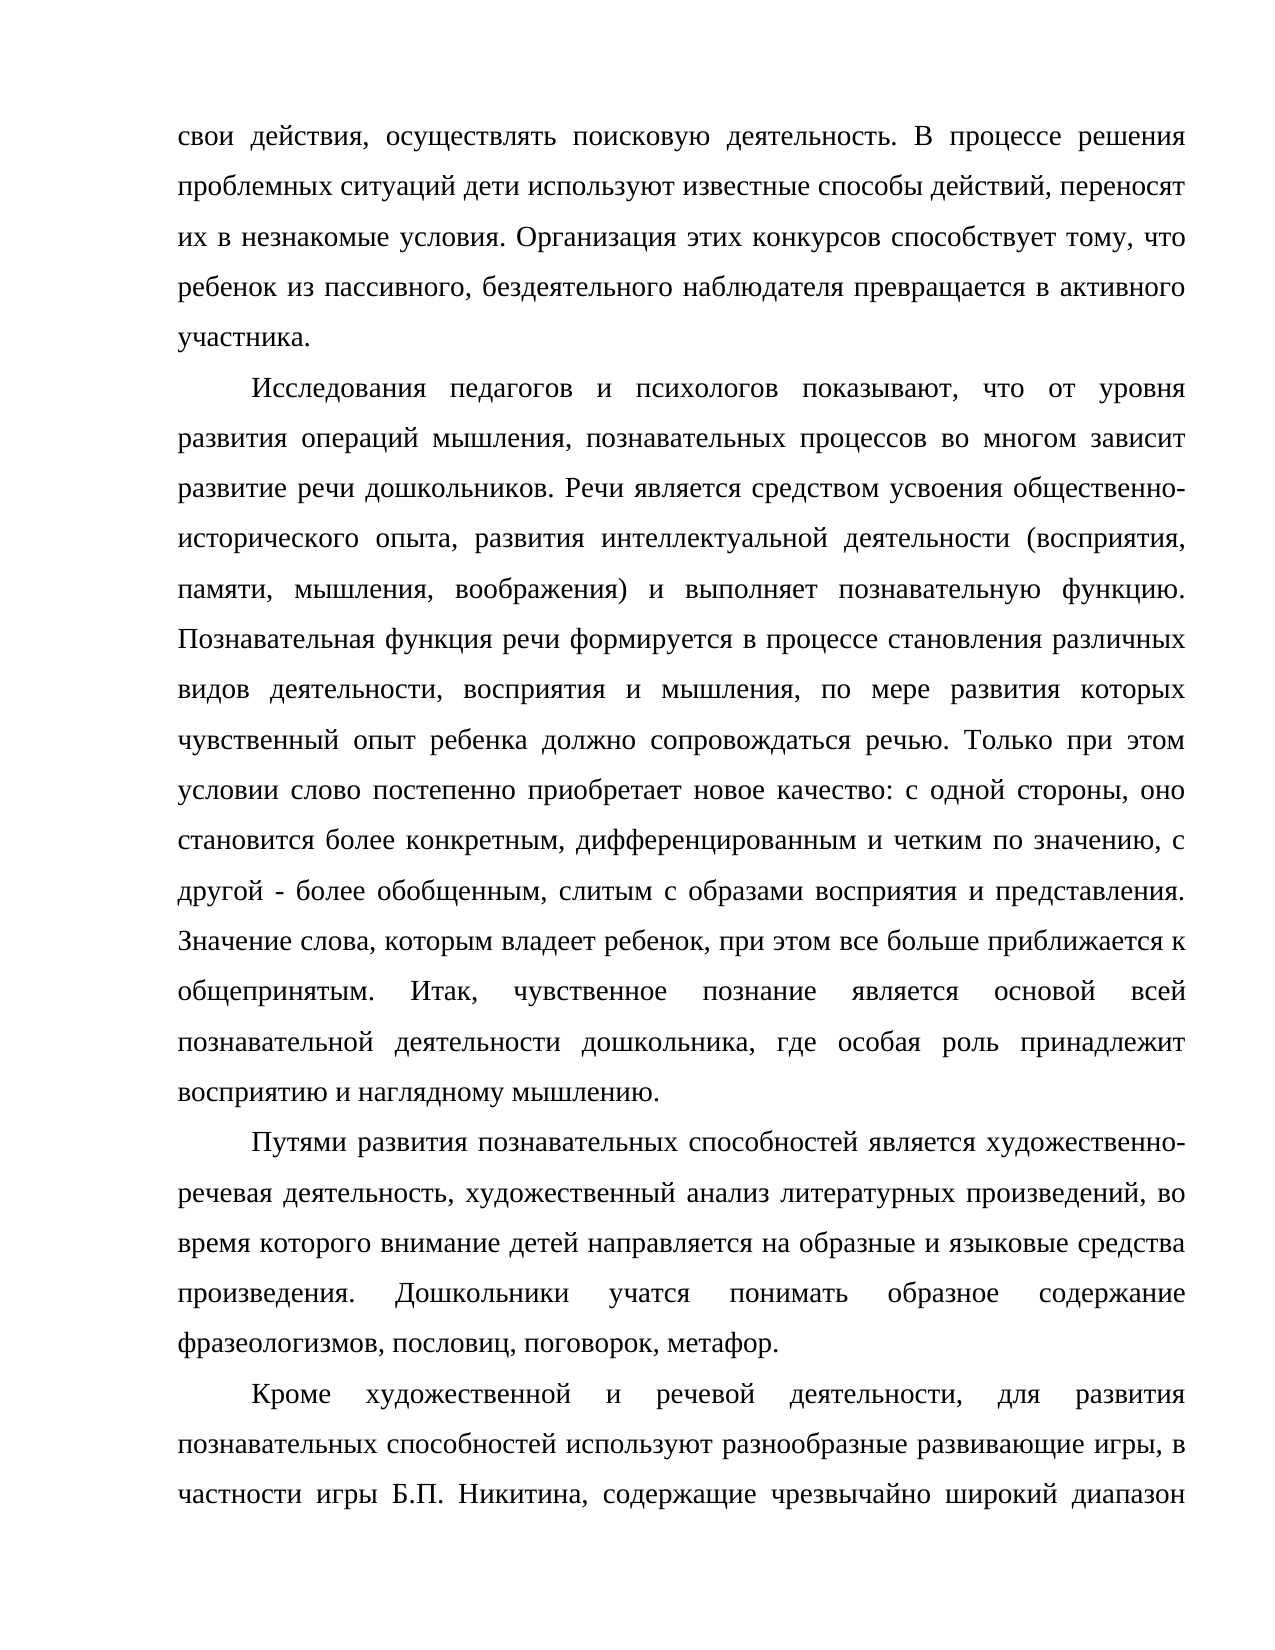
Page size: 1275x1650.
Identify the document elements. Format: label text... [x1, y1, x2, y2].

text Путями развития познавательных способностей является художественно-речевая деятельность, художественный анализ литературных произведений, во время которого внимание детей направляется на образные и языковые средства произведения. Дошкольники учатся понимать образное содержание фразеологизмов, пословиц, поговорок, метафор. [177, 1124, 1186, 1359]
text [177, 1376, 1186, 1510]
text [177, 118, 1186, 353]
text Исследования педагогов и психологов показывают, что от уровня развития операций мышления, познавательных процессов во многом зависит развитие речи дошкольников. Речи является средством усвоения общественно-исторического опыта, развития интеллектуальной деятельности (восприятия, памяти, мышления, воображения) и выполняет познавательную функцию. Познавательная функция речи формируется в процессе становления различных видов деятельности, восприятия и мышления, по мере развития которых чувственный опыт ребенка должно сопровождаться речью. Только при этом условии слово постепенно приобретает новое качество: с одной стороны, оно становится более конкретным, дифференцированным и четким по значению, с другой - более обобщенным, слитым с образами восприятия и представления. Значение слова, которым владеет ребенок, при этом все больше приближается к общепринятым. Итак, чувственное познание является основой всей познавательной деятельности дошкольника, где особая роль принадлежит восприятию и наглядному мышлению. [177, 370, 1186, 1108]
